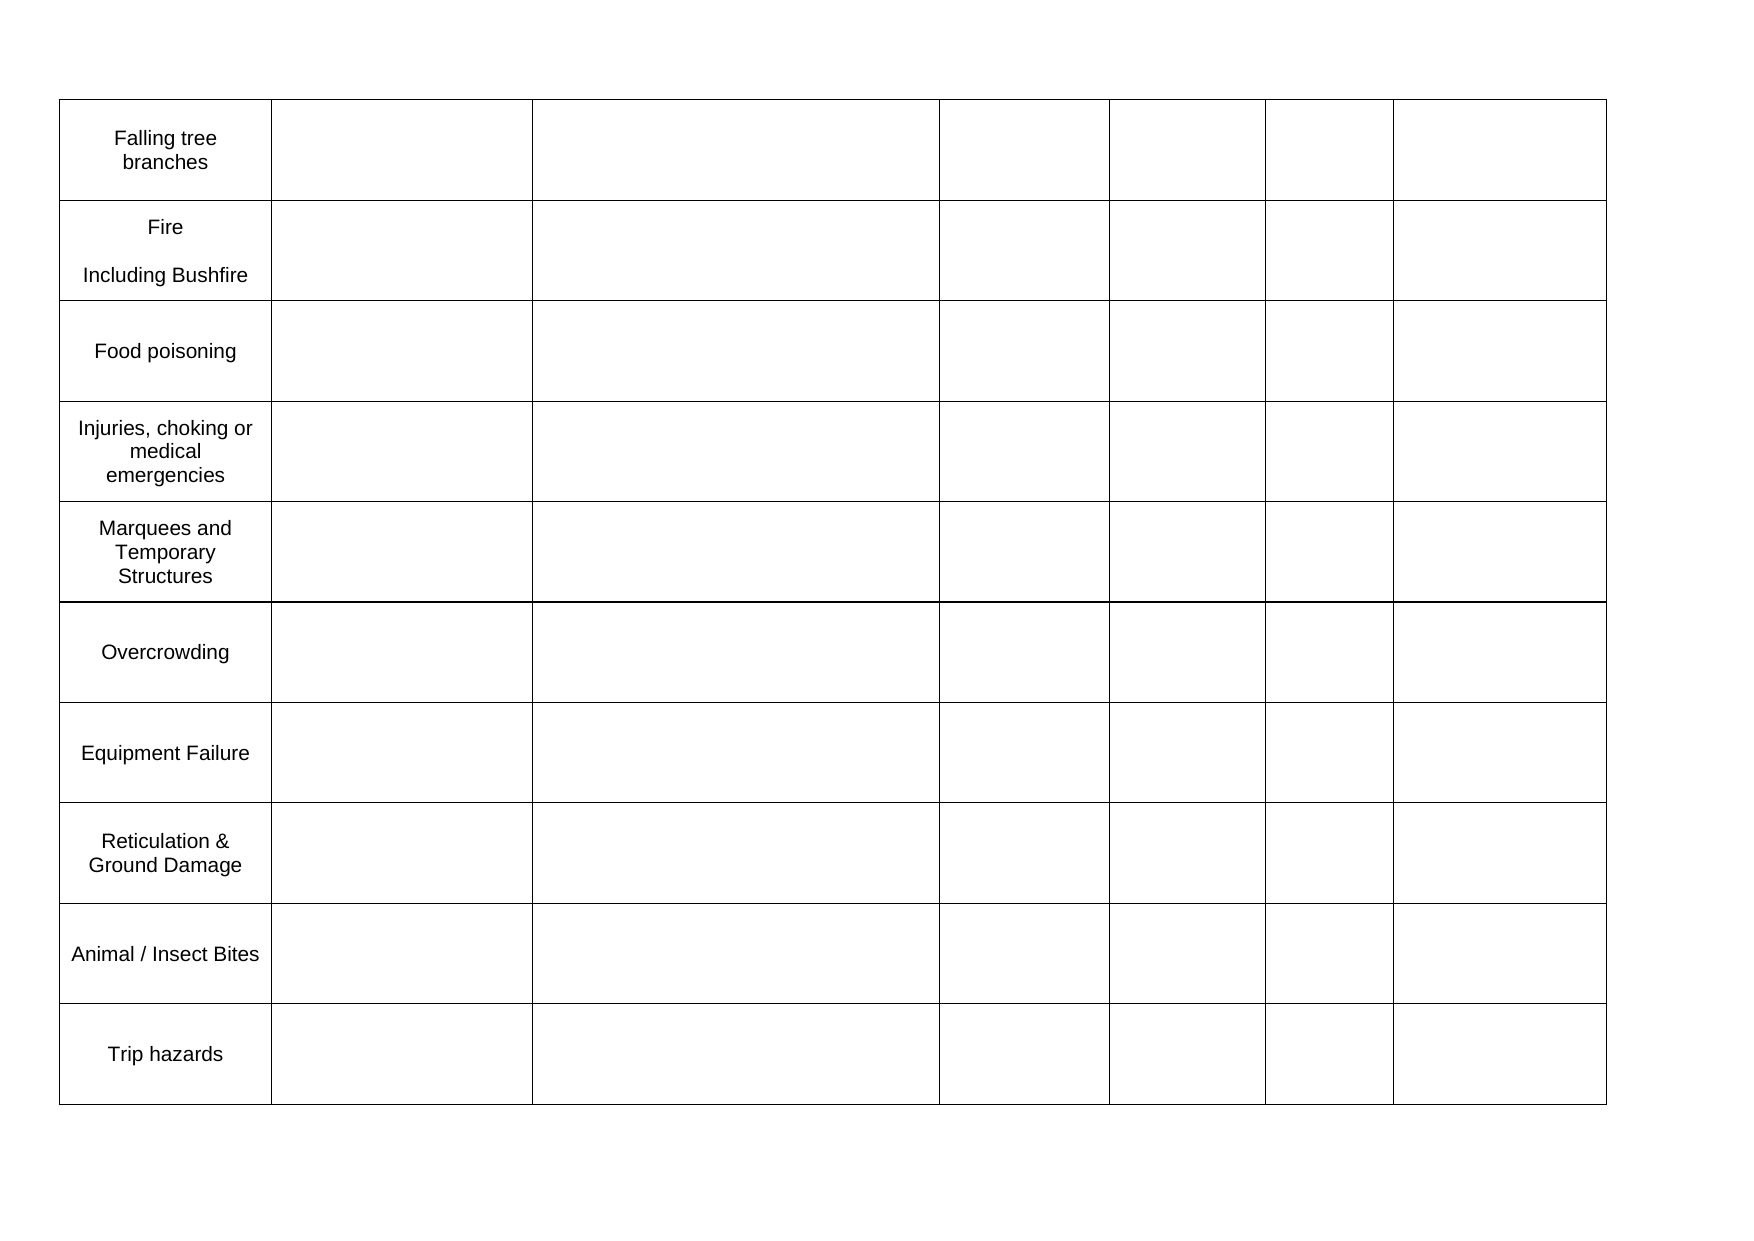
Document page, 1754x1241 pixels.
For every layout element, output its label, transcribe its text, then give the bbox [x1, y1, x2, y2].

table_cell [1266, 904, 1393, 1003]
table_cell [1394, 703, 1606, 802]
table_cell [272, 100, 532, 200]
table_cell [1110, 301, 1265, 401]
table_cell [940, 301, 1109, 401]
table_cell [272, 502, 532, 601]
table_cell [1266, 703, 1393, 802]
table_cell [940, 904, 1109, 1003]
table_cell [1394, 803, 1606, 903]
table_cell [272, 402, 532, 501]
table_cell [533, 603, 939, 702]
table_cell Food poisoning [60, 301, 271, 401]
table_cell [1266, 402, 1393, 501]
table_cell [1266, 301, 1393, 401]
table_cell [272, 803, 532, 903]
table_cell Reticulation & Ground Damage [60, 803, 271, 903]
table_cell [940, 1004, 1109, 1103]
table_cell [272, 703, 532, 802]
table_cell [1110, 703, 1265, 802]
table_cell [1110, 1004, 1265, 1103]
table_cell [533, 803, 939, 903]
table_cell [533, 201, 939, 300]
table_cell [1394, 1004, 1606, 1103]
table_cell [533, 502, 939, 601]
table_cell Equipment Failure [60, 703, 271, 802]
table_cell [940, 201, 1109, 300]
table_cell [940, 803, 1109, 903]
table_cell [1394, 603, 1606, 702]
table_cell [1110, 603, 1265, 702]
table_cell [533, 100, 939, 200]
table_cell Injuries, choking or medical emergencies [60, 402, 271, 501]
table_cell [1110, 100, 1265, 200]
table_cell [1266, 603, 1393, 702]
table_cell [533, 301, 939, 401]
table_cell [1394, 100, 1606, 200]
table_cell [533, 1004, 939, 1103]
table_cell [1266, 201, 1393, 300]
table_cell [1394, 502, 1606, 601]
table_cell Falling tree branches [60, 100, 271, 200]
table_cell [272, 904, 532, 1003]
table_cell [1394, 301, 1606, 401]
table_cell [272, 301, 532, 401]
table_cell [272, 603, 532, 702]
table_cell [1266, 803, 1393, 903]
table_cell [940, 402, 1109, 501]
table_cell [940, 603, 1109, 702]
table_cell [1110, 502, 1265, 601]
table_cell [1110, 803, 1265, 903]
table_cell [1110, 904, 1265, 1003]
table_cell [1394, 402, 1606, 501]
table_cell [1266, 502, 1393, 601]
table_cell [272, 1004, 532, 1103]
table_cell [1394, 904, 1606, 1003]
table_cell [533, 703, 939, 802]
table_cell Fire Including Bushfire [60, 201, 271, 300]
table_cell [940, 703, 1109, 802]
table_cell Trip hazards [60, 1004, 271, 1103]
table_cell [940, 502, 1109, 601]
table_cell [533, 904, 939, 1003]
table_cell [1110, 402, 1265, 501]
table_cell [940, 100, 1109, 200]
table_cell Overcrowding [60, 603, 271, 702]
table_cell [272, 201, 532, 300]
table_cell [533, 402, 939, 501]
table_cell [1266, 1004, 1393, 1103]
table_cell Marquees and Temporary Structures [60, 502, 271, 601]
table_cell [1394, 201, 1606, 300]
table_cell [1266, 100, 1393, 200]
table_cell Animal / Insect Bites [60, 904, 271, 1003]
table_cell [1110, 201, 1265, 300]
